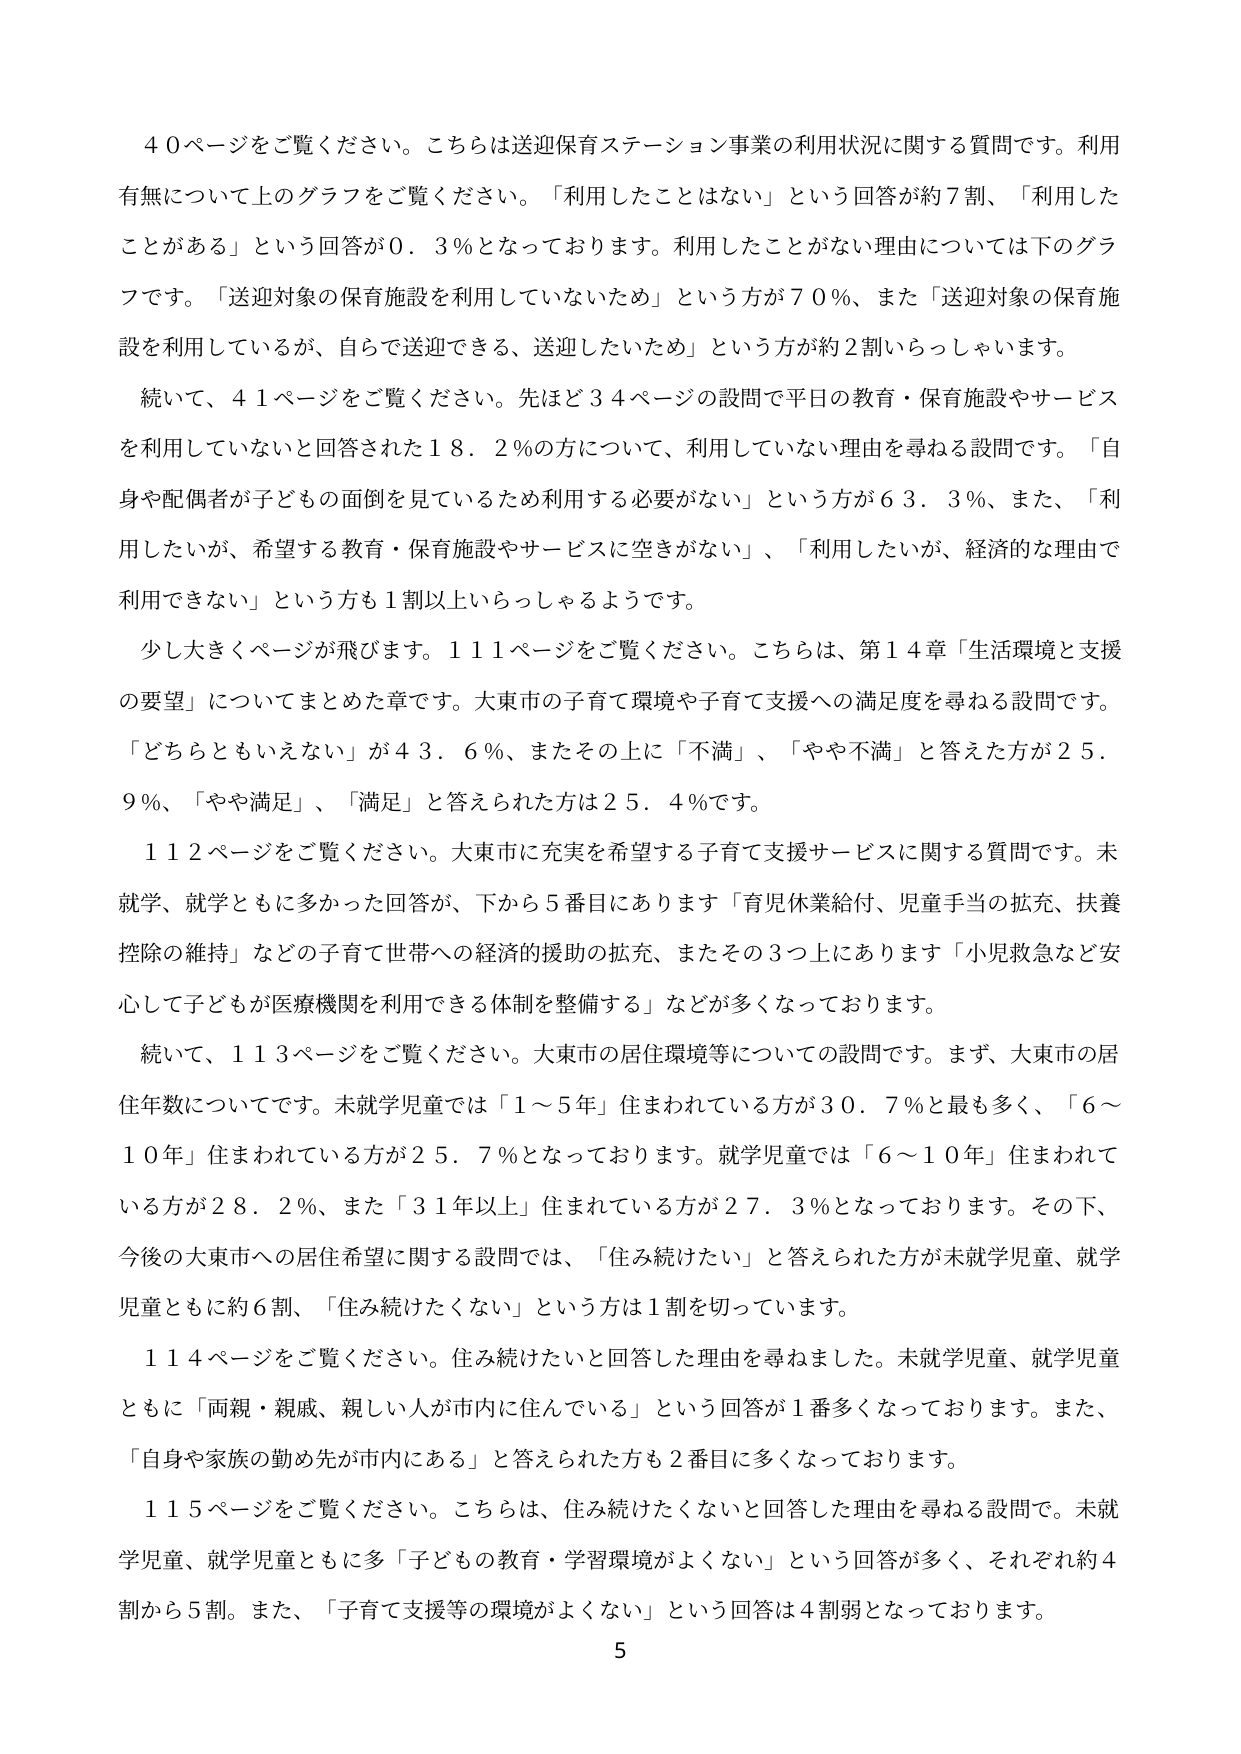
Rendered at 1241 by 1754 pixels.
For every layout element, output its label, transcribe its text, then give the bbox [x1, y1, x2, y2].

text １１２ページをご覧ください。大東市に充実を希望する子育て支援サービスに関する質問です。未就学、就学ともに多かった回答が、下から５番目にあります「育児休業給付、児童手当の拡充、扶養控除の維持」などの子育て世帯への経済的援助の拡充、またその３つ上にあります「小児救急など安心して子どもが医療機関を利用できる体制を整備する」などが多くなっております。 [118, 826, 1122, 1028]
text １１４ページをご覧ください。住み続けたいと回答した理由を尋ねました。未就学児童、就学児童ともに「両親・親戚、親しい人が市内に住んでいる」という回答が１番多くなっております。また、「自身や家族の勤め先が市内にある」と答えられた方も２番目に多くなっております。 [118, 1331, 1122, 1483]
text ４０ページをご覧ください。こちらは送迎保育ステーション事業の利用状況に関する質問です。利用有無について上のグラフをご覧ください。「利用したことはない」という回答が約７割、「利用したことがある」という回答が０．３％となっております。利用したことがない理由については下のグラフです。「送迎対象の保育施設を利用していないため」という方が７０％、また「送迎対象の保育施設を利用しているが、自らで送迎できる、送迎したいため」という方が約２割いらっしゃいます。 [118, 119, 1122, 371]
text 少し大きくページが飛びます。１１１ページをご覧ください。こちらは、第１４章「生活環境と支援の要望」についてまとめた章です。大東市の子育て環境や子育て支援への満足度を尋ねる設問です。「どちらともいえない」が４３．６％、またその上に「不満」、「やや不満」と答えた方が２５．９％、「やや満足」、「満足」と答えられた方は２５．４％です。 [118, 624, 1122, 826]
text １１５ページをご覧ください。こちらは、住み続けたくないと回答した理由を尋ねる設問で。未就学児童、就学児童ともに多「子どもの教育・学習環境がよくない」という回答が多く、それぞれ約４割から５割。また、「子育て支援等の環境がよくない」という回答は４割弱となっております。 [118, 1483, 1122, 1634]
text 続いて、１１３ページをご覧ください。大東市の居住環境等についての設問です。まず、大東市の居住年数についてです。未就学児童では「１～５年」住まわれている方が３０．７％と最も多く、「６～１０年」住まわれている方が２５．７％となっております。就学児童では「６～１０年」住まわれている方が２８．２％、また「３１年以上」住まれている方が２７．３％となっております。その下、今後の大東市への居住希望に関する設問では、「住み続けたい」と答えられた方が未就学児童、就学児童ともに約６割、「住み続けたくない」という方は１割を切っています。 [118, 1028, 1122, 1331]
text 続いて、４１ページをご覧ください。先ほど３４ページの設問で平日の教育・保育施設やサービスを利用していないと回答された１８．２％の方について、利用していない理由を尋ねる設問です。「自身や配偶者が子どもの面倒を見ているため利用する必要がない」という方が６３．３％、また、「利用したいが、希望する教育・保育施設やサービスに空きがない」、「利用したいが、経済的な理由で利用できない」という方も１割以上いらっしゃるようです。 [118, 371, 1122, 624]
